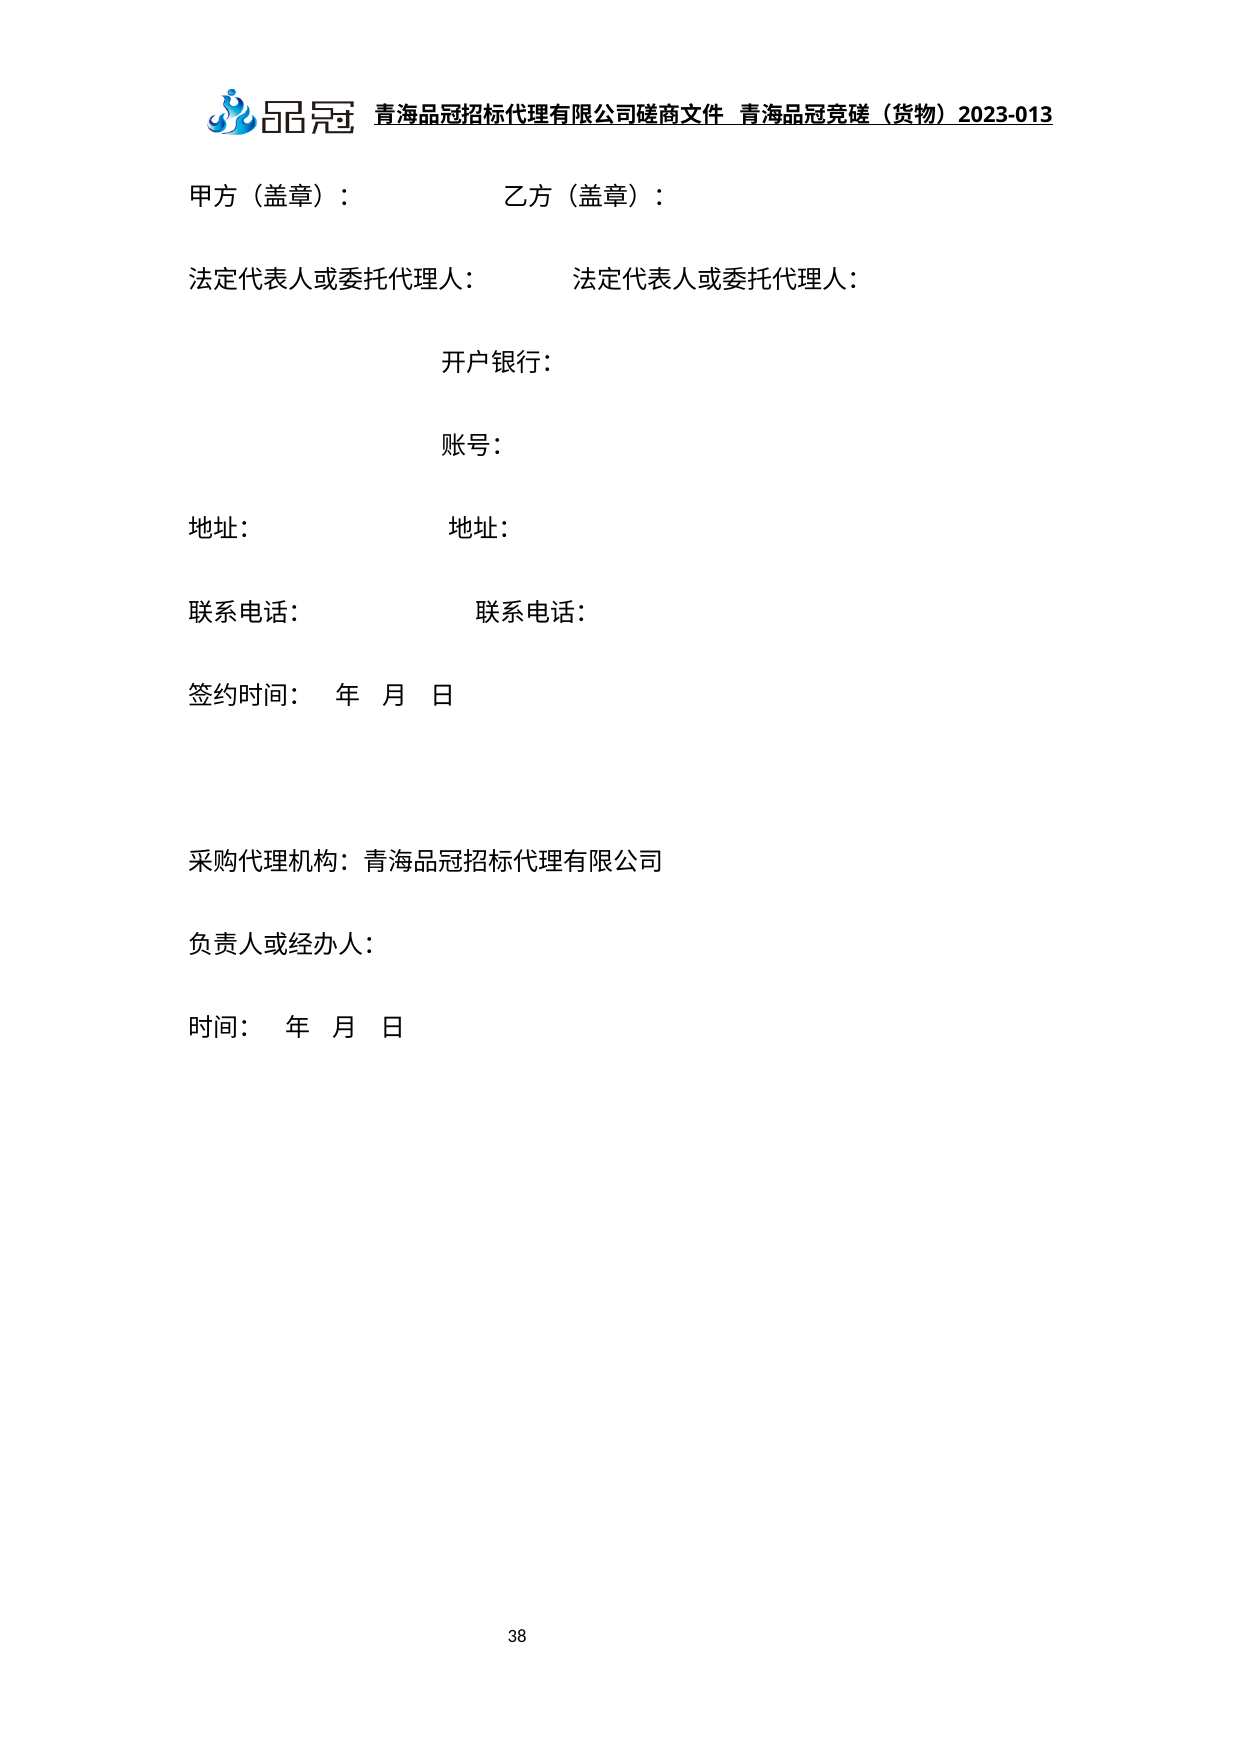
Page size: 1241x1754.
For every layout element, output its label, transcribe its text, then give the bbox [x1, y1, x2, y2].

text 账号： [188, 411, 1052, 476]
text 签约时间： 年 月 日 [188, 661, 1052, 726]
text 法定代表人或委托代理人： 法定代表人或委托代理人： [188, 245, 1052, 310]
text 地址： 地址： [188, 494, 1052, 559]
text 时间： 年 月 日 [188, 993, 1052, 1058]
text 联系电话： 联系电话： [188, 578, 1052, 643]
picture [204, 87, 359, 137]
text 甲方（盖章）： 乙方（盖章）： [188, 162, 1052, 227]
text 开户银行： [188, 328, 1052, 393]
text 采购代理机构：青海品冠招标代理有限公司 [188, 827, 1052, 892]
text 负责人或经办人： [188, 910, 1052, 975]
